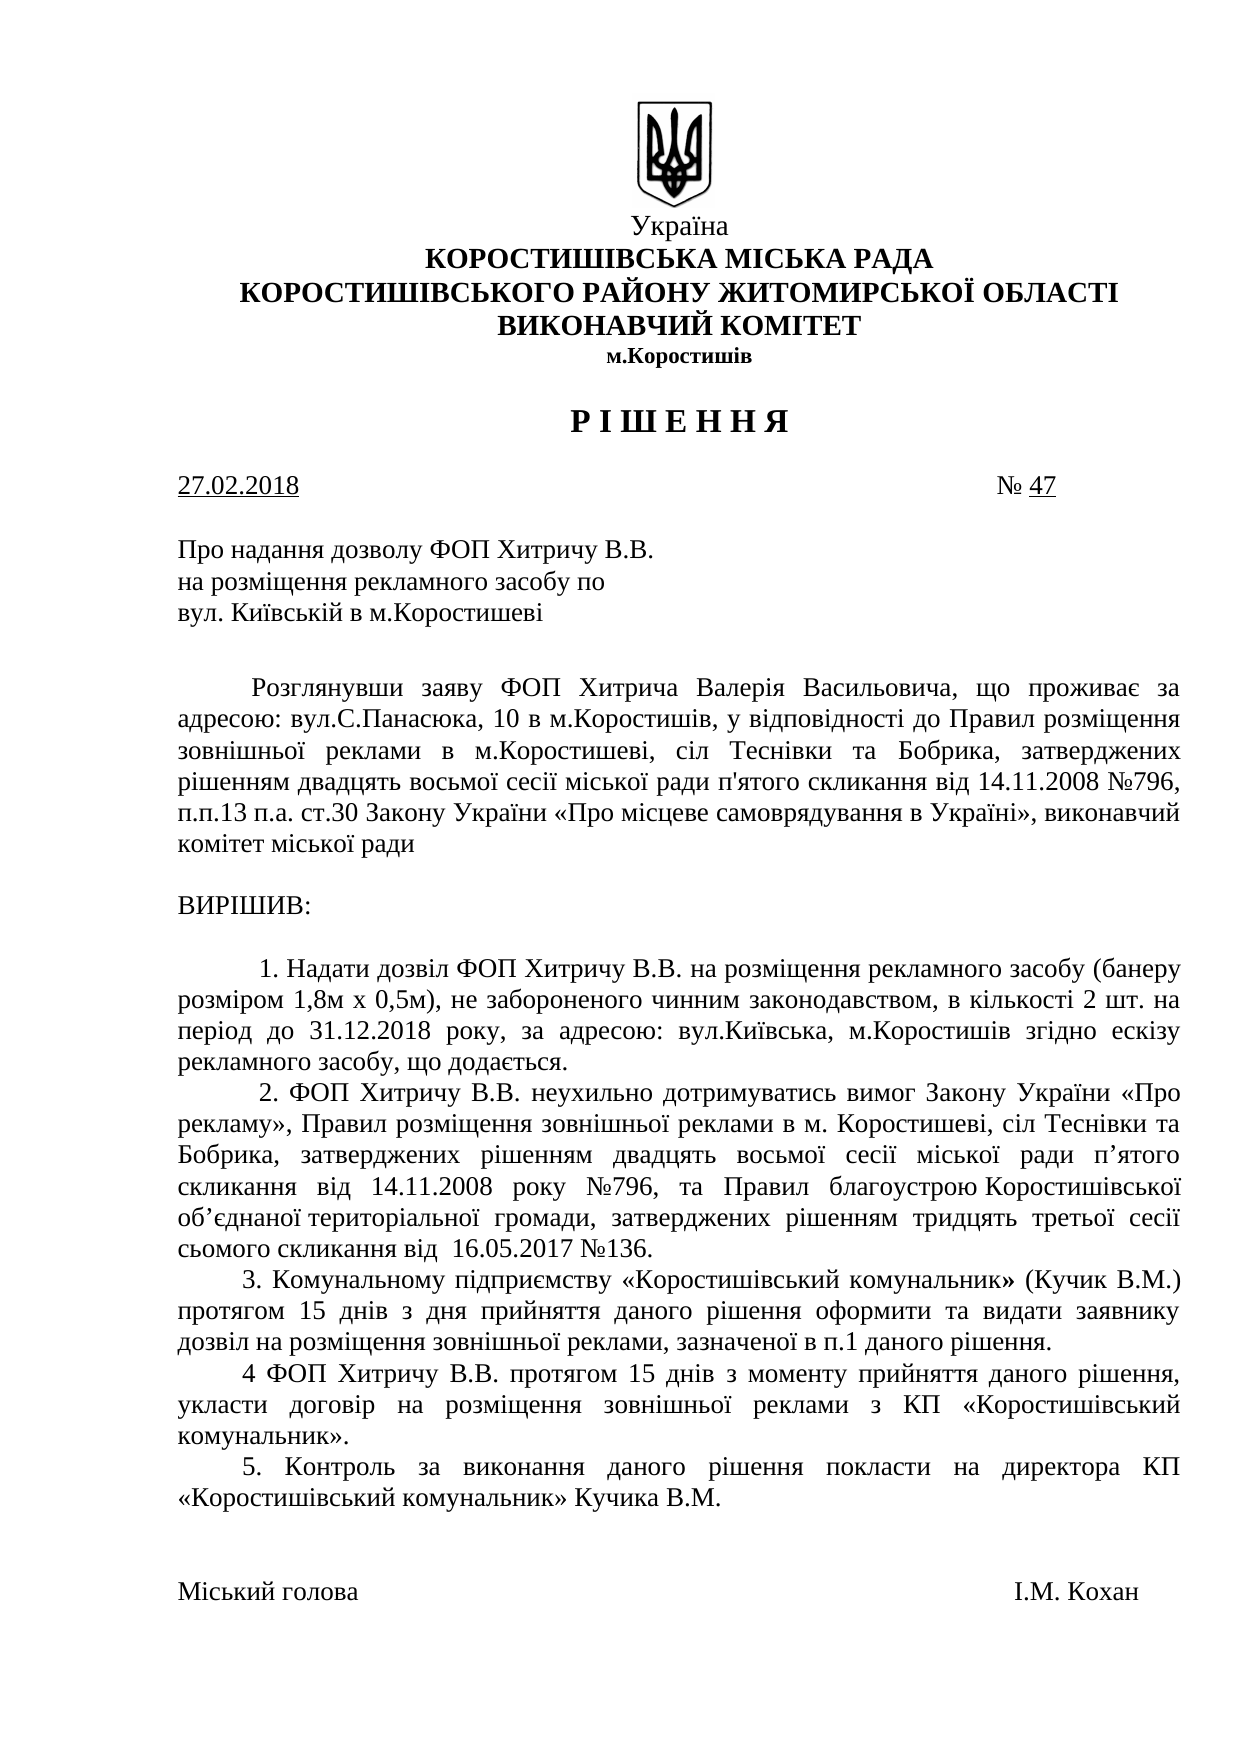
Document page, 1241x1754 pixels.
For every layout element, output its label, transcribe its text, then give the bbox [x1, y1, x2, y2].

text Розглянувши заяву ФОП Хитрича Валерія Васильовича, що проживає за адресою: вул.С.Панасюка, 10 в м.Коростишів, у відповідності до Правил розміщення зовнішньої реклами в м.Коростишеві, сіл Теснівки та Бобрика, затверджених рішенням двадцять восьмої сесії міської ради п'ятого скликання від 14.11.2008 №796, п.п.13 п.а. ст.30 Закону України «Про місцеве самоврядування в Україні», виконавчий комітет міської ради [177, 671, 1181, 858]
text 27.02.2018 № 47 [177, 469, 1181, 500]
text 5. Контроль за виконання даного рішення покласти на директора КП «Коростишівський комунальник» Кучика В.М. [177, 1450, 1181, 1512]
text вул. Київській в м.Коростишеві [177, 596, 1181, 627]
title КОРОСТИШІВСЬКОГО РАЙОНУ ЖИТОМИРСЬКОЇ ОБЛАСТІ [177, 275, 1181, 308]
text Міський голова І.М. Кохан [177, 1575, 1181, 1606]
text м.Коростишів [177, 342, 1181, 368]
text 4 ФОП Хитричу В.В. протягом 15 днів з моменту прийняття даного рішення, укласти договір на розміщення зовнішньої реклами з КП «Коростишівський комунальник». [177, 1357, 1181, 1450]
text 1. Надати дозвіл ФОП Хитричу В.В. на розміщення рекламного засобу (банеру розміром 1,8м х 0,5м), не забороненого чинним законодавством, в кількості 2 шт. на період до 31.12.2018 року, за адресою: вул.Київська, м.Коростишів згідно ескізу рекламного засобу, що додається. [177, 952, 1181, 1076]
text Україна [177, 208, 1181, 241]
title КОРОСТИШІВСЬКА МІСЬКА РАДА [177, 241, 1181, 275]
text 3. Комунальному підприємству «Коростишівський комунальник» (Кучик В.М.) протягом 15 днів з дня прийняття даного рішення оформити та видати заявнику дозвіл на розміщення зовнішньої реклами, зазначеної в п.1 даного рішення. [177, 1263, 1181, 1357]
text 2. ФОП Хитричу В.В. неухильно дотримуватись вимог Закону України «Про рекламу», Правил розміщення зовнішньої реклами в м. Коростишеві, сіл Теснівки та Бобрика, затверджених рішенням двадцять восьмої сесії міської ради п’ятого скликання від 14.11.2008 року №796, та Правил благоустрою Коростишівської об’єднаної територіальної громади, затверджених рішенням тридцять третьої сесії сьомого скликання від 16.05.2017 №136. [177, 1076, 1181, 1263]
text на розміщення рекламного засобу по [177, 565, 1181, 596]
title ВИКОНАВЧИЙ КОМІТЕТ [177, 308, 1181, 342]
text Про надання дозволу ФОП Хитричу В.В. [177, 533, 1181, 565]
text Р І Ш Е Н Н Я [177, 402, 1181, 440]
text ВИРІШИВ: [177, 889, 1181, 921]
